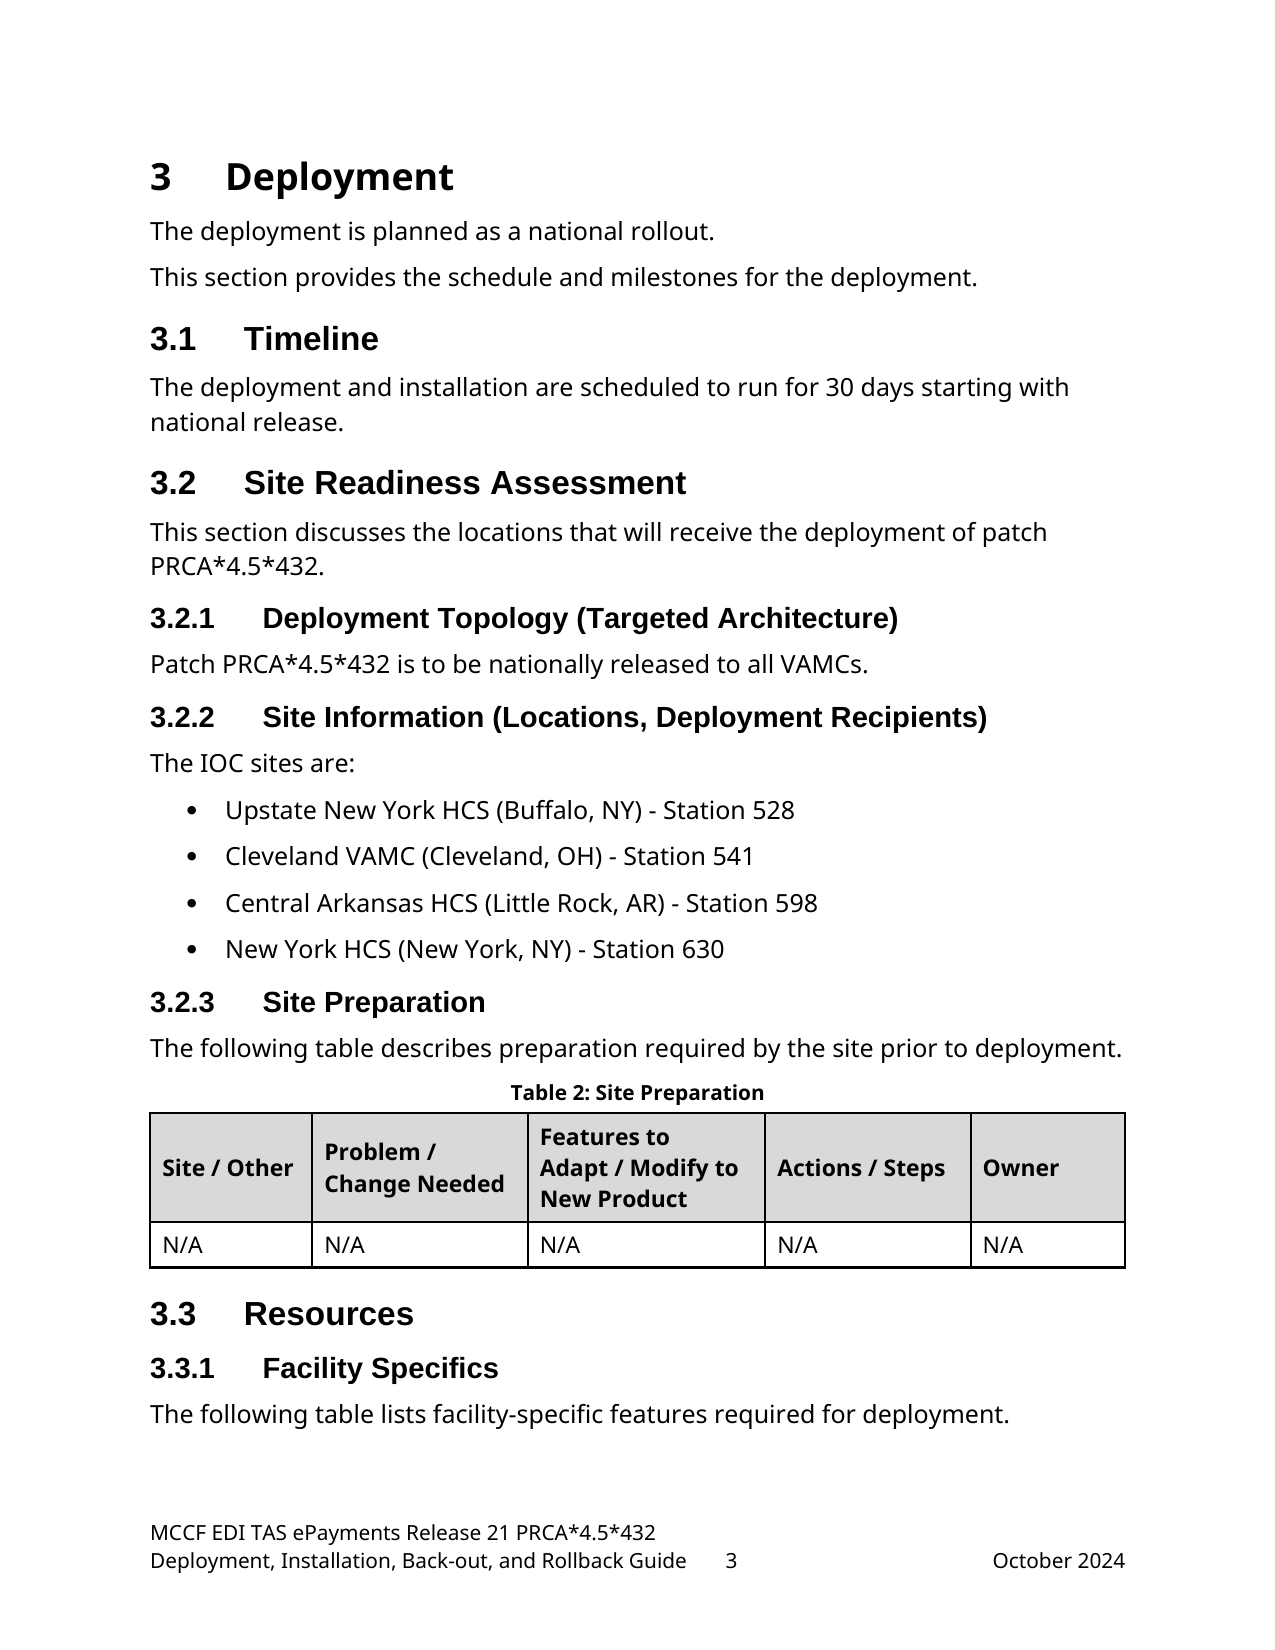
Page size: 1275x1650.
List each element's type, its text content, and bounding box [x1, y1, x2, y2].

text The deployment is planned as a national rollout. [150, 213, 1125, 248]
subtitle Timeline [150, 319, 1125, 358]
text New York HCS (New York, NY) - Station 630 [187, 932, 1125, 966]
table_header Features to Adapt / Modify to New Product [529, 1114, 764, 1221]
table_header Actions / Steps [766, 1114, 970, 1221]
subtitle Deployment Topology (Targeted Architecture) [150, 601, 1125, 634]
text Cleveland VAMC (Cleveland, OH) - Station 541 [187, 839, 1125, 873]
subtitle Facility Specifics [150, 1351, 1125, 1384]
text Upstate New York HCS (Buffalo, NY) - Station 528 [187, 792, 1125, 827]
text Patch PRCA*4.5*432 is to be nationally released to all VAMCs. [150, 647, 1125, 681]
table_header Owner [972, 1114, 1124, 1221]
text This section provides the schedule and milestones for the deployment. [150, 260, 1125, 294]
table_cell N/A [313, 1223, 527, 1266]
subtitle Site Preparation [150, 985, 1125, 1018]
table_cell N/A [972, 1223, 1124, 1266]
table_header Problem / Change Needed [313, 1114, 527, 1221]
subtitle Site Information (Locations, Deployment Recipients) [150, 700, 1125, 733]
subtitle Resources [150, 1293, 1125, 1332]
text The deployment and installation are scheduled to run for 30 days starting with national release. [150, 370, 1125, 438]
text This section discusses the locations that will receive the deployment of patch PRCA*4.5*432. [150, 514, 1125, 582]
text The IOC sites are: [150, 746, 1125, 780]
text The following table describes preparation required by the site prior to deployment. [150, 1031, 1125, 1065]
table_header Site / Other [151, 1114, 311, 1221]
text Central Arkansas HCS (Little Rock, AR) - Station 598 [187, 886, 1125, 920]
text Table 2: Site Preparation [150, 1078, 1125, 1106]
subtitle Site Readiness Assessment [150, 463, 1125, 502]
text The following table lists facility-specific features required for deployment. [150, 1397, 1125, 1431]
table_cell N/A [529, 1223, 764, 1266]
table_cell N/A [766, 1223, 970, 1266]
table_cell N/A [151, 1223, 311, 1266]
subtitle Deployment [150, 150, 1125, 201]
